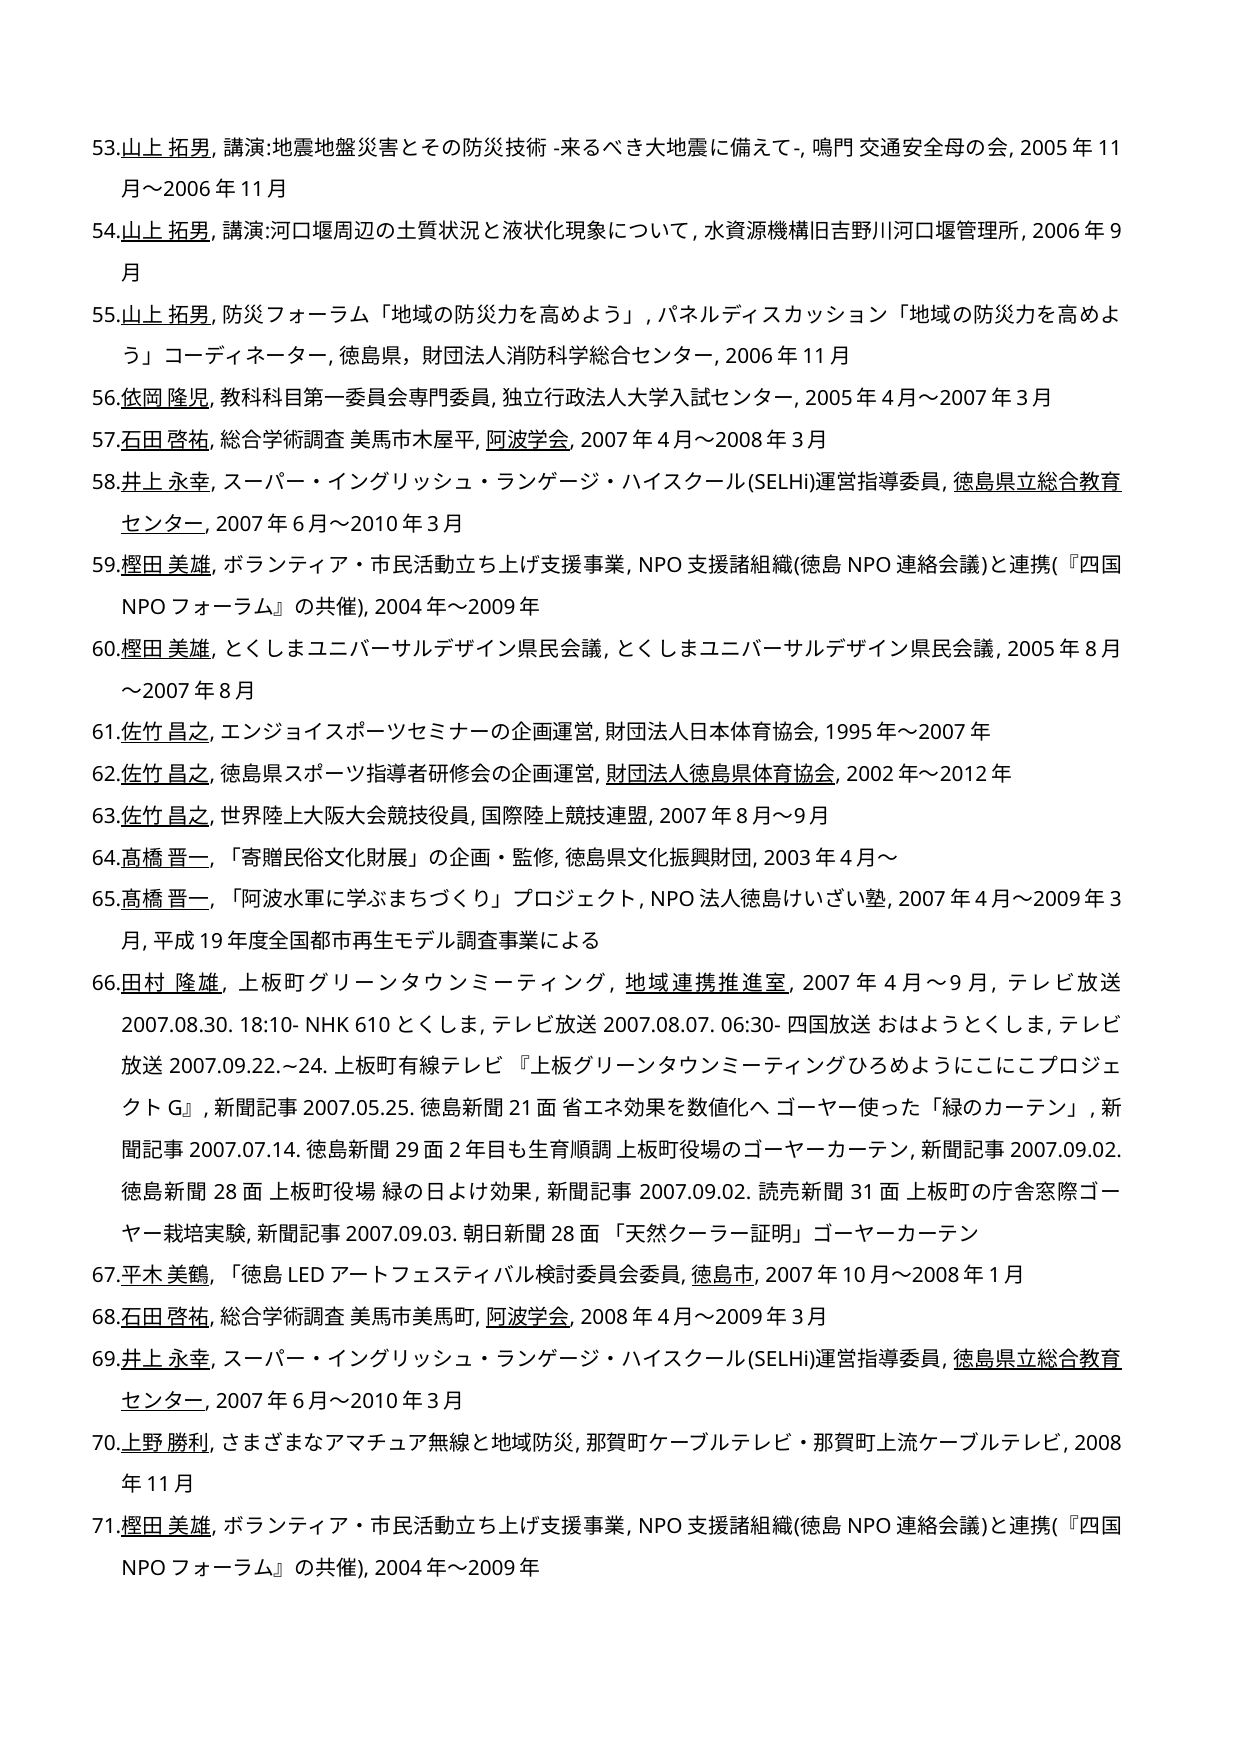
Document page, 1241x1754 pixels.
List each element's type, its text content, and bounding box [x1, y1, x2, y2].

list 石田 啓祐, 総合学術調査 美馬市美馬町, 阿波学会, 2008年4月〜2009年3月 [92, 1295, 1122, 1336]
list 髙橋 晋一, 「寄贈民俗文化財展」の企画・監修, 徳島県文化振興財団, 2003年4月〜 [92, 835, 1122, 877]
list 髙橋 晋一, 「阿波水軍に学ぶまちづくり」プロジェクト, NPO法人徳島けいざい塾, 2007年4月〜2009年3月, 平成19年度全国都市再生モデル調査事業による [92, 877, 1122, 961]
list 上野 勝利, さまざまなアマチュア無線と地域防災, 那賀町ケーブルテレビ・那賀町上流ケーブルテレビ, 2008年11月 [92, 1420, 1122, 1503]
list 樫田 美雄, ボランティア・市民活動立ち上げ支援事業, NPO支援諸組織(徳島NPO連絡会議)と連携(『四国NPOフォーラム』の共催), 2004年〜2009年 [92, 543, 1122, 626]
list 依岡 隆児, 教科科目第一委員会専門委員, 独立行政法人大学入試センター, 2005年4月〜2007年3月 [92, 376, 1122, 417]
list 佐竹 昌之, エンジョイスポーツセミナーの企画運営, 財団法人日本体育協会, 1995年〜2007年 [92, 710, 1122, 752]
list 樫田 美雄, ボランティア・市民活動立ち上げ支援事業, NPO支援諸組織(徳島NPO連絡会議)と連携(『四国NPOフォーラム』の共催), 2004年〜2009年 [92, 1503, 1122, 1587]
list 平木 美鶴, 「徳島LEDアートフェスティバル検討委員会委員, 徳島市, 2007年10月〜2008年1月 [92, 1253, 1122, 1295]
list 山上 拓男, 講演:地震地盤災害とその防災技術 -来るべき大地震に備えて-, 鳴門 交通安全母の会, 2005年11月〜2006年11月 [92, 125, 1122, 209]
list 石田 啓祐, 総合学術調査 美馬市木屋平, 阿波学会, 2007年4月〜2008年3月 [92, 417, 1122, 459]
list 佐竹 昌之, 世界陸上大阪大会競技役員, 国際陸上競技連盟, 2007年8月〜9月 [92, 793, 1122, 835]
list 佐竹 昌之, 徳島県スポーツ指導者研修会の企画運営, 財団法人徳島県体育協会, 2002年〜2012年 [92, 752, 1122, 793]
list 山上 拓男, 講演:河口堰周辺の土質状況と液状化現象について, 水資源機構旧吉野川河口堰管理所, 2006年9月 [92, 209, 1122, 292]
list 田村 隆雄, 上板町グリーンタウンミーティング, 地域連携推進室, 2007年4月〜9月, テレビ放送 2007.08.30. 18:10- NHK 610とくしま, テレビ放送 2007.08.07. 06:30- 四国放送 おはようとくしま, テレビ放送 2007.09.22.∼24. 上板町有線テレビ 『上板グリーンタウンミーティングひろめようにこにこプロジェクトG』, 新聞記事 2007.05.25. 徳島新聞 21面 省エネ効果を数値化へ ゴーヤー使った「緑のカーテン」, 新聞記事 2007.07.14. 徳島新聞 29面 2年目も生育順調 上板町役場のゴーヤーカーテン, 新聞記事 2007.09.02. 徳島新聞 28面 上板町役場 緑の日よけ効果, 新聞記事 2007.09.02. 読売新聞 31面 上板町の庁舎窓際ゴーヤー栽培実験, 新聞記事 2007.09.03. 朝日新聞 28面 「天然クーラー証明」ゴーヤーカーテン [92, 961, 1122, 1253]
list 井上 永幸, スーパー・イングリッシュ・ランゲージ・ハイスクール(SELHi)運営指導委員, 徳島県立総合教育センター, 2007年6月〜2010年3月 [92, 1336, 1122, 1420]
list 井上 永幸, スーパー・イングリッシュ・ランゲージ・ハイスクール(SELHi)運営指導委員, 徳島県立総合教育センター, 2007年6月〜2010年3月 [92, 459, 1122, 543]
list 山上 拓男, 防災フォーラム「地域の防災力を高めよう」, パネルディスカッション「地域の防災力を高めよう」コーディネーター, 徳島県，財団法人消防科学総合センター, 2006年11月 [92, 292, 1122, 376]
list 樫田 美雄, とくしまユニバーサルデザイン県民会議, とくしまユニバーサルデザイン県民会議, 2005年8月〜2007年8月 [92, 626, 1122, 710]
